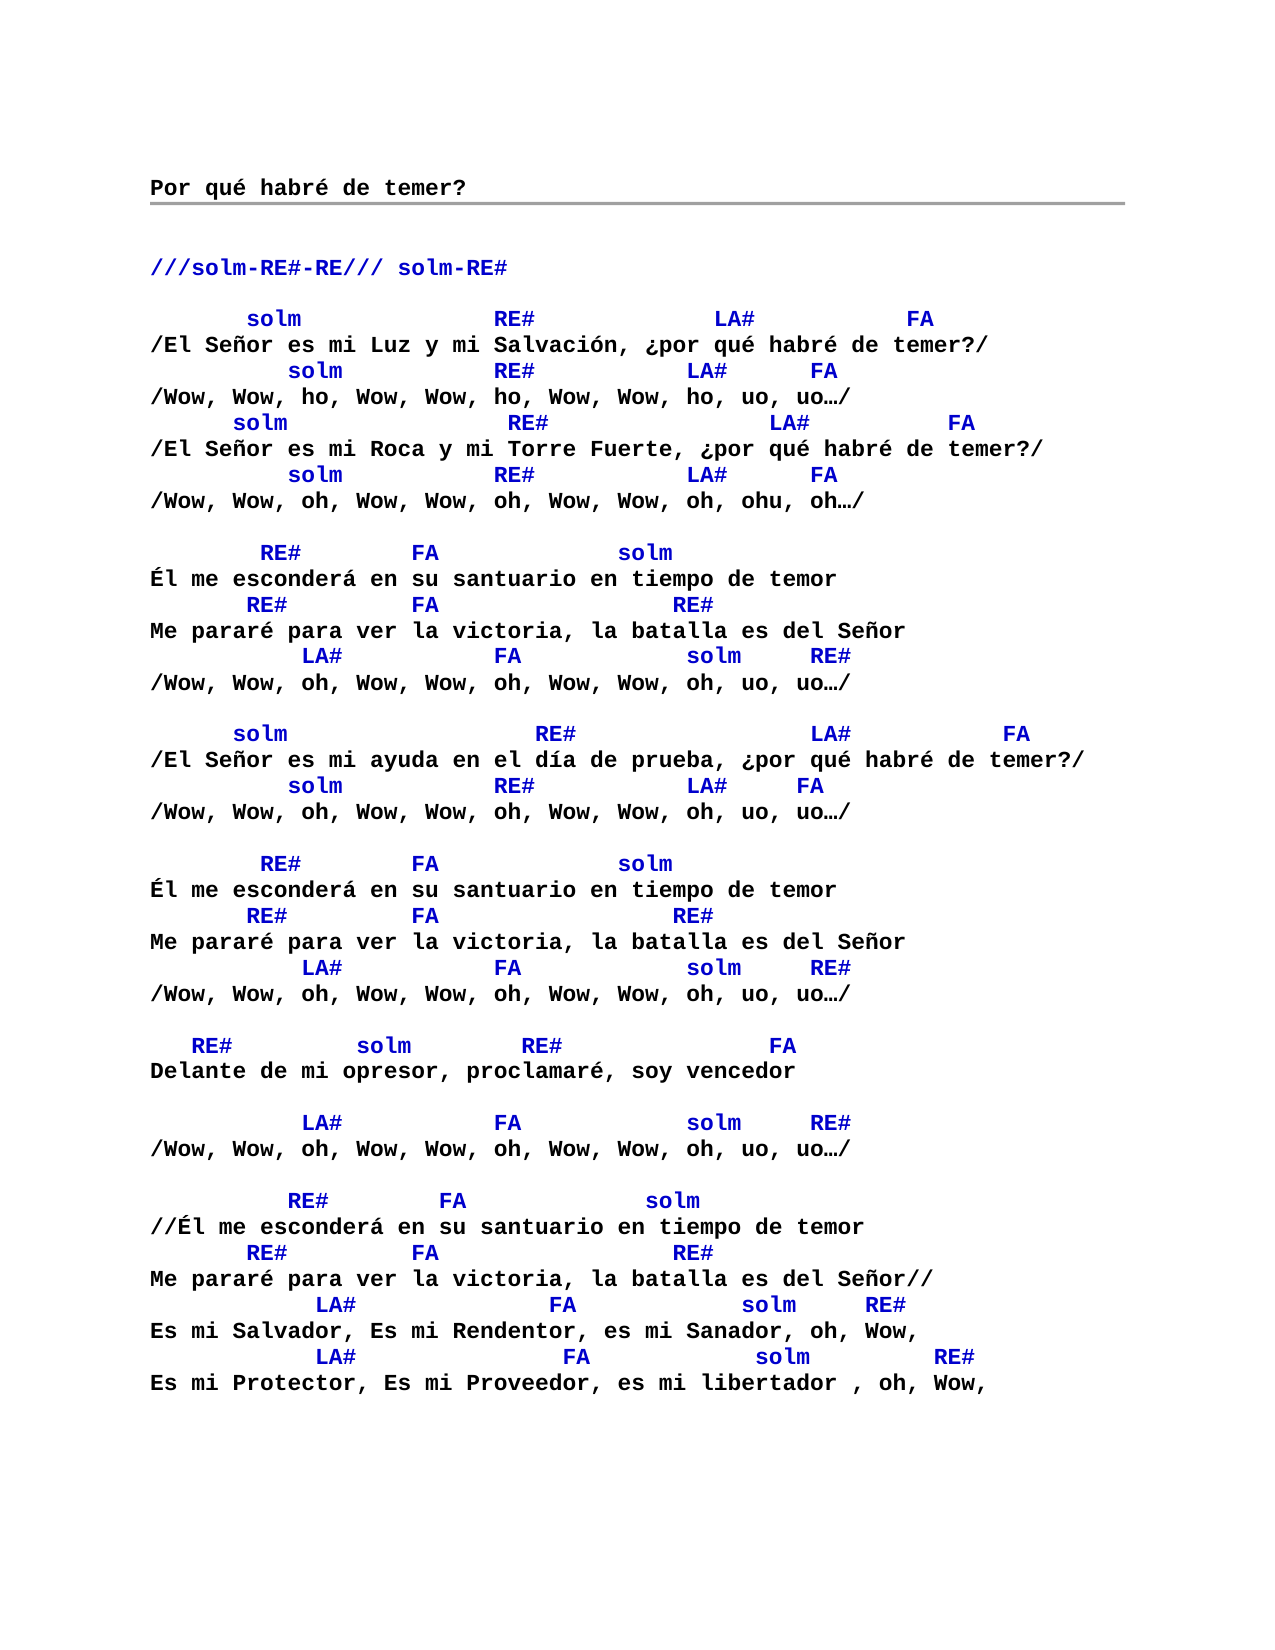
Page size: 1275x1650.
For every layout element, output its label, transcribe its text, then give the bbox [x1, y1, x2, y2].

text Por qué habré de temer? [150, 176, 1125, 201]
text Me pararé para ver la victoria, la batalla es del Señor [150, 930, 1125, 956]
text Me pararé para ver la victoria, la batalla es del Señor [150, 619, 1125, 645]
text LA# FA solm RE# [150, 645, 1125, 671]
text solm RE# LA# FA [150, 723, 1125, 749]
text solm RE# LA# FA [150, 308, 1125, 334]
text /El Señor es mi ayuda en el día de prueba, ¿por qué habré de temer?/ [150, 749, 1125, 774]
text solm RE# LA# FA [150, 411, 1125, 437]
text LA# FA solm RE# [150, 956, 1125, 982]
text RE# FA RE# [150, 593, 1125, 619]
text Es mi Protector, Es mi Proveedor, es mi libertador , oh, Wow, [150, 1371, 1125, 1397]
text RE# solm RE# FA [150, 1034, 1125, 1060]
text /El Señor es mi Luz y mi Salvación, ¿por qué habré de temer?/ [150, 334, 1125, 359]
text /Wow, Wow, oh, Wow, Wow, oh, Wow, Wow, oh, uo, uo…/ [150, 982, 1125, 1008]
text /Wow, Wow, oh, Wow, Wow, oh, Wow, Wow, oh, ohu, oh…/ [150, 489, 1125, 515]
text LA# FA solm RE# [150, 1112, 1125, 1138]
text solm RE# LA# FA [150, 463, 1125, 489]
text Es mi Salvador, Es mi Rendentor, es mi Sanador, oh, Wow, [150, 1319, 1125, 1345]
text RE# FA solm [150, 1189, 1125, 1216]
text //Él me esconderá en su santuario en tiempo de temor [150, 1216, 1125, 1241]
text Él me esconderá en su santuario en tiempo de temor [150, 878, 1125, 904]
text ///solm-RE#-RE/// solm-RE# [150, 256, 1125, 282]
text /Wow, Wow, ho, Wow, Wow, ho, Wow, Wow, ho, uo, uo…/ [150, 386, 1125, 411]
text LA# FA solm RE# [150, 1345, 1125, 1371]
text /Wow, Wow, oh, Wow, Wow, oh, Wow, Wow, oh, uo, uo…/ [150, 671, 1125, 697]
text /El Señor es mi Roca y mi Torre Fuerte, ¿por qué habré de temer?/ [150, 437, 1125, 463]
text solm RE# LA# FA [150, 359, 1125, 386]
text RE# FA solm [150, 852, 1125, 878]
text solm RE# LA# FA [150, 774, 1125, 801]
text /Wow, Wow, oh, Wow, Wow, oh, Wow, Wow, oh, uo, uo…/ [150, 801, 1125, 826]
text RE# FA solm [150, 541, 1125, 567]
text Me pararé para ver la victoria, la batalla es del Señor// [150, 1267, 1125, 1293]
text Él me esconderá en su santuario en tiempo de temor [150, 567, 1125, 593]
text RE# FA RE# [150, 1241, 1125, 1267]
text Delante de mi opresor, proclamaré, soy vencedor [150, 1060, 1125, 1086]
text RE# FA RE# [150, 904, 1125, 930]
text LA# FA solm RE# [150, 1293, 1125, 1319]
text /Wow, Wow, oh, Wow, Wow, oh, Wow, Wow, oh, uo, uo…/ [150, 1138, 1125, 1164]
